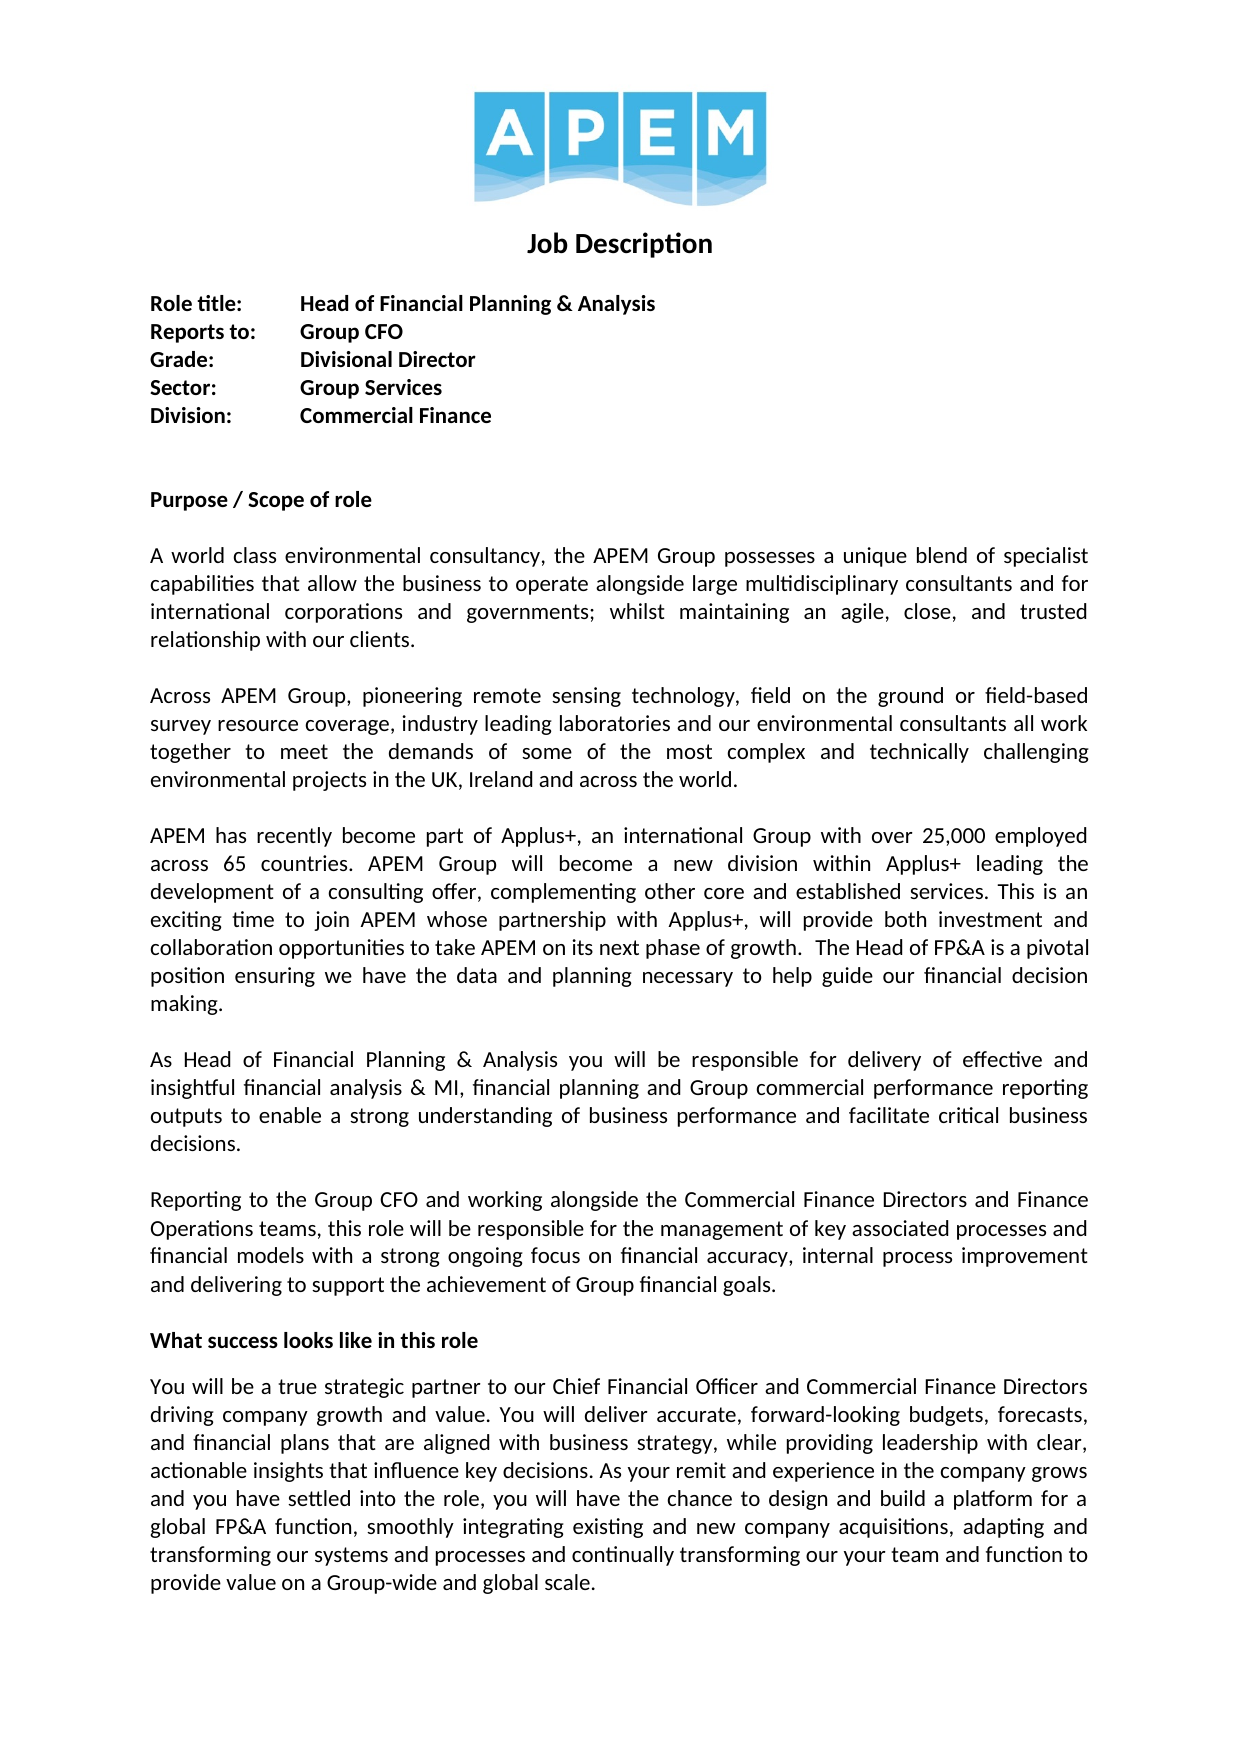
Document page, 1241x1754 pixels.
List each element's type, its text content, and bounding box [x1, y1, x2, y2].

text What success looks like in this role [150, 1326, 1090, 1354]
text As Head of Financial Planning & Analysis you will be responsible for delivery of effective and insightful financial analysis & MI, financial planning and Group commercial performance reporting outputs to enable a strong understanding of business performance and facilitate critical business decisions. [150, 1046, 1090, 1158]
text Role title: Head of Financial Planning & Analysis [150, 289, 1090, 317]
text Sector: Group Services [150, 373, 1090, 401]
text A world class environmental consultancy, the APEM Group possesses a unique blend of specialist capabilities that allow the business to operate alongside large multidisciplinary consultants and for international corporations and governments; whilst maintaining an agile, close, and trusted relationship with our clients. [150, 541, 1090, 653]
picture [456, 73, 785, 226]
text APEM has recently become part of Applus+, an international Group with over 25,000 employed across 65 countries. APEM Group will become a new division within Applus+ leading the development of a consulting offer, complementing other core and established services. This is an exciting time to join APEM whose partnership with Applus+, will provide both investment and collaboration opportunities to take APEM on its next phase of growth. The Head of FP&A is a pivotal position ensuring we have the data and planning necessary to help guide our financial decision making. [150, 821, 1090, 1017]
text Across APEM Group, pioneering remote sensing technology, field on the ground or field-based survey resource coverage, industry leading laboratories and our environmental consultants all work together to meet the demands of some of the most complex and technically challenging environmental projects in the UK, Ireland and across the world. [150, 681, 1090, 793]
text You will be a true strategic partner to our Chief Financial Officer and Commercial Finance Directors driving company growth and value. You will deliver accurate, forward-looking budgets, forecasts, and financial plans that are aligned with business strategy, while providing leadership with clear, actionable insights that influence key decisions. As your remit and experience in the company grows and you have settled into the role, you will have the chance to design and build a platform for a global FP&A function, smoothly integrating existing and new company acquisitions, adapting and transforming our systems and processes and continually transforming our your team and function to provide value on a Group-wide and global scale. [150, 1372, 1090, 1596]
text Purpose / Scope of role [150, 485, 1090, 513]
text Reporting to the Group CFO and working alongside the Commercial Finance Directors and Finance Operations teams, this role will be responsible for the management of key associated processes and financial models with a strong ongoing focus on financial accuracy, internal process improvement and delivering to support the achievement of Group financial goals. [150, 1186, 1090, 1298]
text Reports to: Group CFO [150, 317, 1090, 345]
text Job Description [150, 225, 1090, 261]
text Division: Commercial Finance [150, 401, 1090, 429]
text Grade: Divisional Director [150, 345, 1090, 373]
